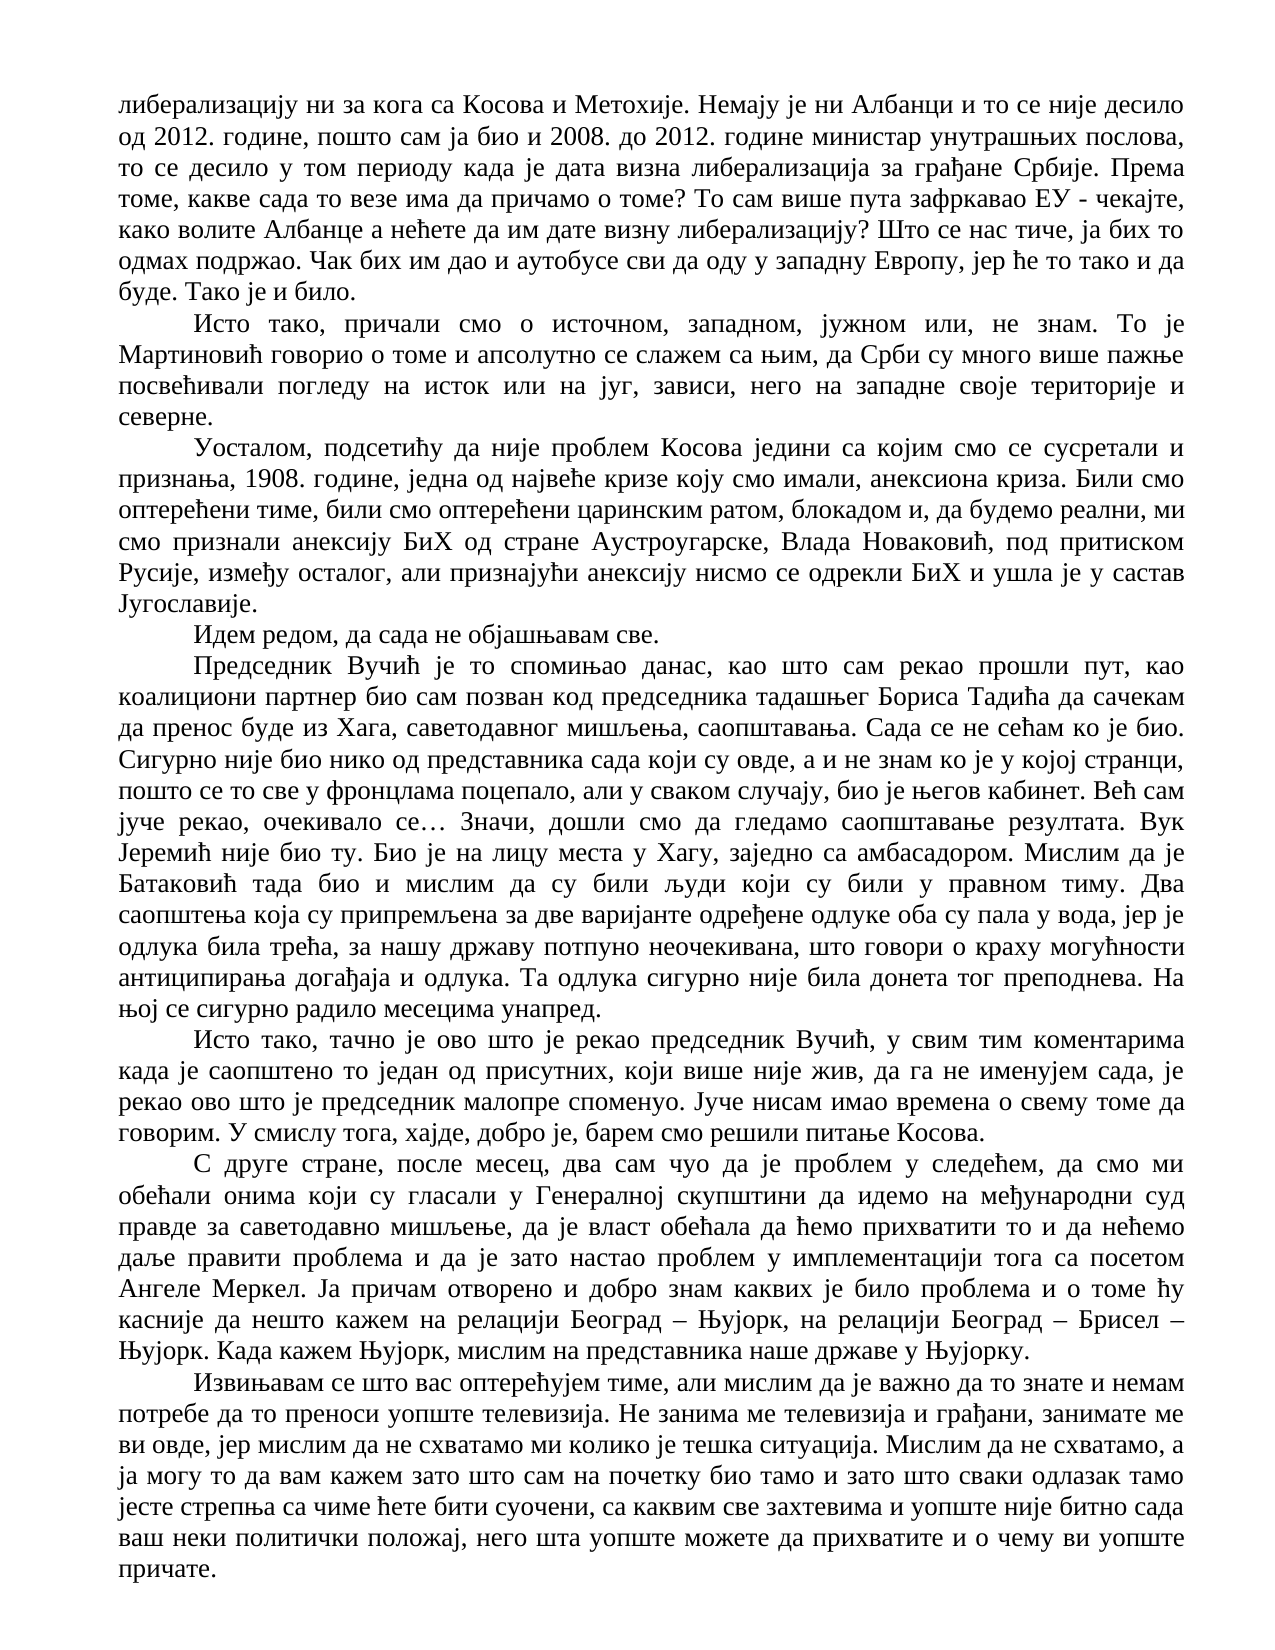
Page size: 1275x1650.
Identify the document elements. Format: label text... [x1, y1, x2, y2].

text С друге стране, после месец, два сам чуо да је проблем у следећем, да смо ми обећали онима који су гласали у Генералној скупштини да идемо на међународни суд правде за саветодавно мишљење, да је власт обећала да ћемо прихватити то и да нећемо даље правити проблема и да је зато настао проблем у имплементацији тога са посетом Ангеле Меркел. Ја причам отворено и добро знам каквих је било проблема и о томе ћу касније да нешто кажем на релацији Београд – Њујорк, на релацији Београд – Брисел – Њујорк. Када кажем Њујорк, мислим на представника наше државе у Њујорку. [118, 1148, 1186, 1366]
text Уосталом, подсетићу да није проблем Косова једини са којим смо се сусретали и признања, 1908. године, једна од највеће кризе коју смо имали, анексиона криза. Били смо оптерећени тиме, били смо оптерећени царинским ратом, блокадом и, да будемо реални, ми смо признали анексију БиХ од стране Аустроугарске, Влада Новаковић, под притиском Русије, између осталог, али признајући анексију нисмо се одрекли БиХ и ушла је у састав Југославије. [118, 431, 1186, 618]
text Идем редом, да сада не објашњавам све. [118, 618, 1186, 649]
text Председник Вучић је то спомињао данас, као што сам рекао прошли пут, као коалициони партнер био сам позван код председника тадашњег Бориса Тадића да сачекам да пренос буде из Хага, саветодавног мишљења, саопштавања. Сада се не сећам ко је био. Сигурно није био нико од представника сада који су овде, а и не знам ко је у којој странци, пошто се то све у фронцлама поцепало, али у сваком случају, био је његов кабинет. Већ сам јуче рекао, очекивало се… Значи, дошли смо да гледамо саопштавање резултата. Вук Јеремић није био ту. Био је на лицу места у Хагу, заједно са амбасадором. Мислим да је Батаковић тада био и мислим да су били људи који су били у правном тиму. Два саопштења која су припремљена за две варијанте одређене одлуке оба су пала у вода, јер је одлука била трећа, за нашу државу потпуно неочекивана, што говори о краху могућности антиципирања догађаја и одлука. Та одлука сигурно није била донета тог преподнева. На њој се сигурно радило месецима унапред. [118, 649, 1186, 1023]
text Исто тако, причали смо о источном, западном, јужном или, не знам. То је Мартиновић говорио о томе и апсолутно се слажем са њим, да Срби су много више пажње посвећивали погледу на исток или на југ, зависи, него на западне своје територије и северне. [118, 307, 1186, 431]
text Извињавам се што вас оптерећујем тиме, али мислим да је важно да то знате и немам потребе да то преноси уопште телевизија. Не занима ме телевизија и грађани, занимате ме ви овде, јер мислим да не схватамо ми колико је тешка ситуација. Мислим да не схватамо, а ја могу то да вам кажем зато што сам на почетку био тамо и зато што сваки одлазак тамо јесте стрепња са чиме ћете бити суочени, са каквим све захтевима и уопште није битно сада ваш неки политички положај, него шта уопште можете да прихватите и о чему ви уопште причате. [118, 1366, 1186, 1584]
text Исто тако, тачно је ово што је рекао председник Вучић, у свим тим коментарима када је саопштено то један од присутних, који више није жив, да га не именујем сада, је рекао ово што је председник малопре споменуо. Јуче нисам имао времена о свему томе да говорим. У смислу тога, хајде, добро је, барем смо решили питање Косова. [118, 1023, 1186, 1148]
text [118, 89, 1186, 307]
